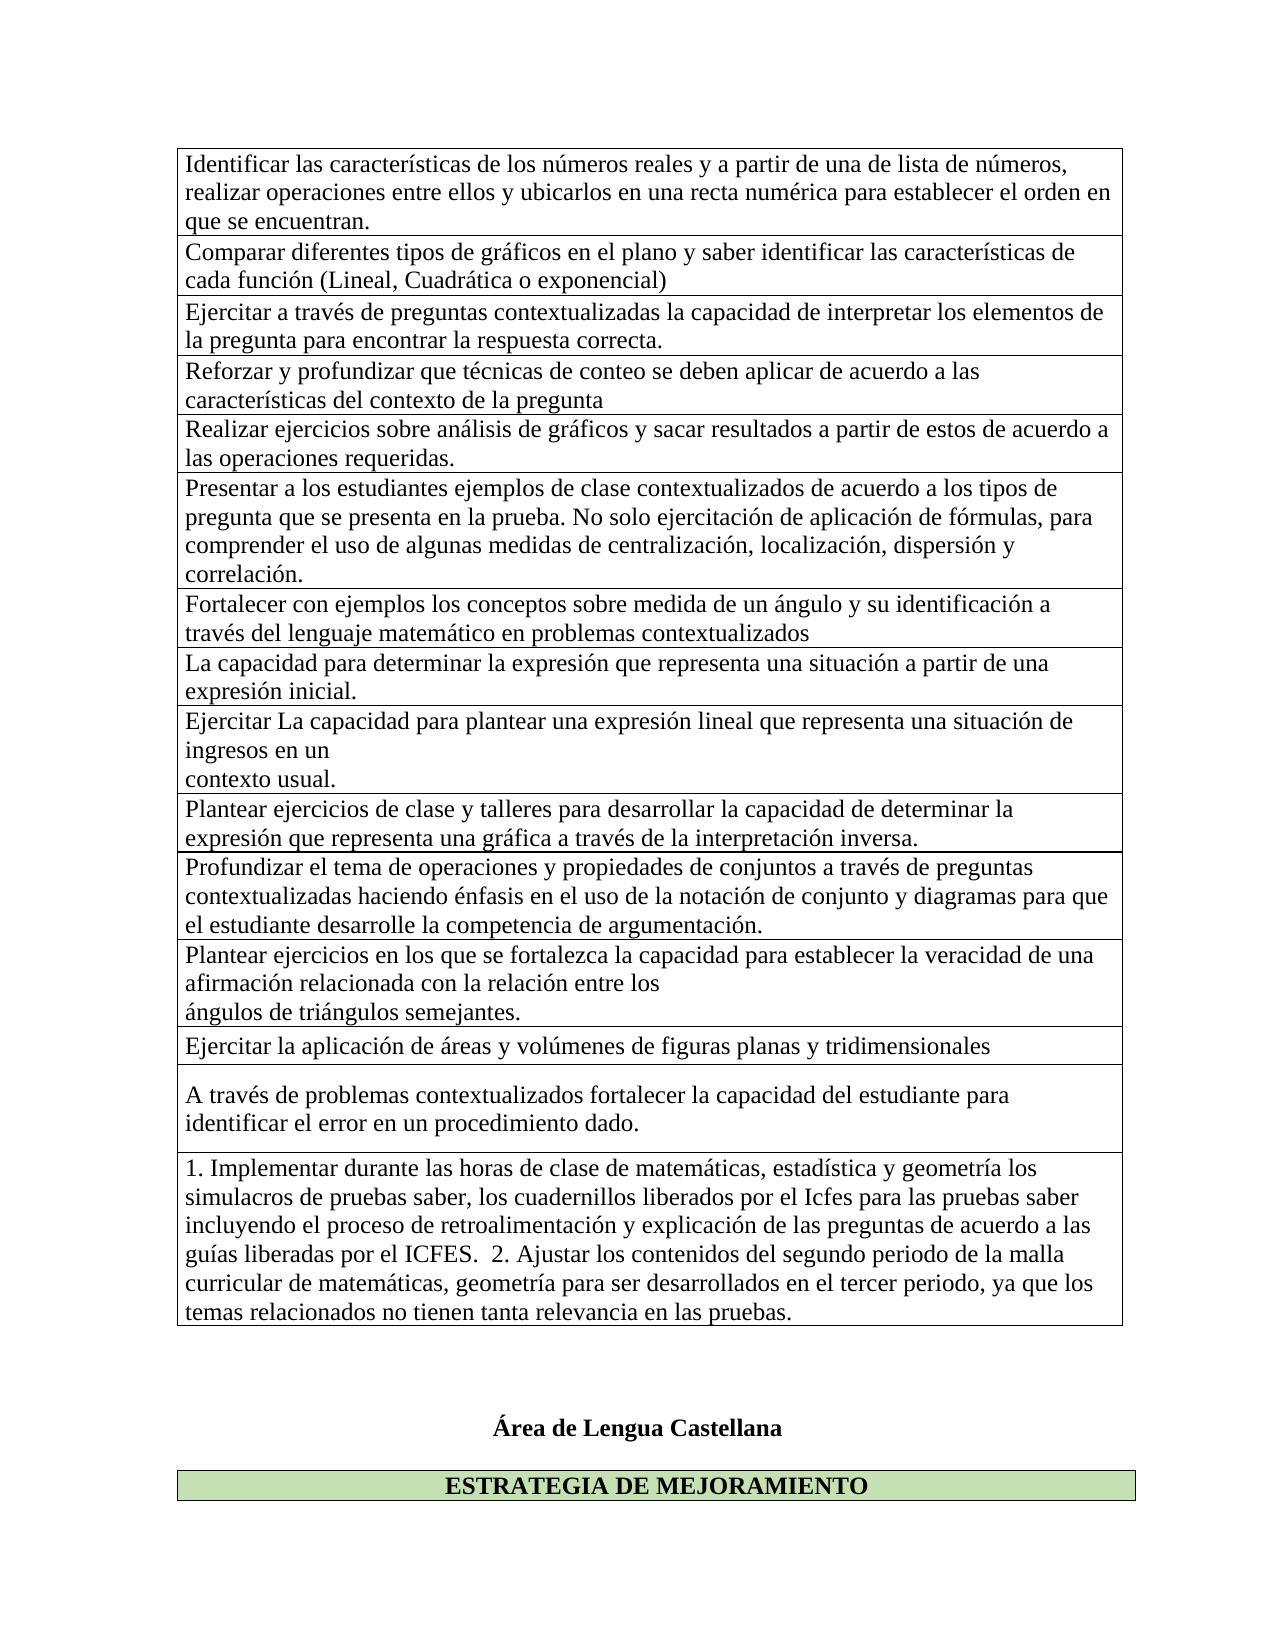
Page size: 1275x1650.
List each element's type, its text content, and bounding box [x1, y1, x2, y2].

table_cell Identificar las características de los números reales y a partir de una de lista de números, realizar operaciones entre ellos y ubicarlos en una recta numérica para establecer el orden en que se encuentran. [178, 149, 1122, 235]
table_cell Plantear ejercicios de clase y talleres para desarrollar la capacidad de determinar la expresión que representa una gráfica a través de la interpretación inversa. [178, 794, 1122, 851]
table_cell 1. Implementar durante las horas de clase de matemáticas, estadística y geometría los simulacros de pruebas saber, los cuadernillos liberados por el Icfes para las pruebas saber incluyendo el proceso de retroalimentación y explicación de las preguntas de acuerdo a las guías liberadas por el ICFES. 2. Ajustar los contenidos del segundo periodo de la malla curricular de matemáticas, geometría para ser desarrollados en el tercer periodo, ya que los temas relacionados no tienen tanta relevancia en las pruebas. [178, 1153, 1122, 1325]
table_cell Ejercitar la aplicación de áreas y volúmenes de figuras planas y tridimensionales [178, 1027, 1122, 1064]
table_cell A través de problemas contextualizados fortalecer la capacidad del estudiante para identificar el error en un procedimiento dado. [178, 1065, 1122, 1152]
text Área de Lengua Castellana [177, 1413, 1098, 1441]
table_cell Plantear ejercicios en los que se fortalezca la capacidad para establecer la veracidad de una afirmación relacionada con la relación entre los ángulos de triángulos semejantes. [178, 940, 1122, 1026]
table_cell Presentar a los estudiantes ejemplos de clase contextualizados de acuerdo a los tipos de pregunta que se presenta en la prueba. No solo ejercitación de aplicación de fórmulas, para comprender el uso de algunas medidas de centralización, localización, dispersión y correlación. [178, 473, 1122, 588]
table_cell Comparar diferentes tipos de gráficos en el plano y saber identificar las características de cada función (Lineal, Cuadrática o exponencial) [178, 236, 1122, 295]
table_header ESTRATEGIA DE MEJORAMIENTO [178, 1471, 1135, 1500]
table_cell Reforzar y profundizar que técnicas de conteo se deben aplicar de acuerdo a las características del contexto de la pregunta [178, 356, 1122, 413]
table_cell Profundizar el tema de operaciones y propiedades de conjuntos a través de preguntas contextualizadas haciendo énfasis en el uso de la notación de conjunto y diagramas para que el estudiante desarrolle la competencia de argumentación. [178, 853, 1122, 939]
table_cell La capacidad para determinar la expresión que representa una situación a partir de una expresión inicial. [178, 648, 1122, 705]
table_cell Fortalecer con ejemplos los conceptos sobre medida de un ángulo y su identificación a través del lenguaje matemático en problemas contextualizados [178, 589, 1122, 647]
table_cell Ejercitar a través de preguntas contextualizadas la capacidad de interpretar los elementos de la pregunta para encontrar la respuesta correcta. [178, 296, 1122, 355]
table_cell Realizar ejercicios sobre análisis de gráficos y sacar resultados a partir de estos de acuerdo a las operaciones requeridas. [178, 415, 1122, 472]
table_cell Ejercitar La capacidad para plantear una expresión lineal que representa una situación de ingresos en un contexto usual. [178, 706, 1122, 793]
